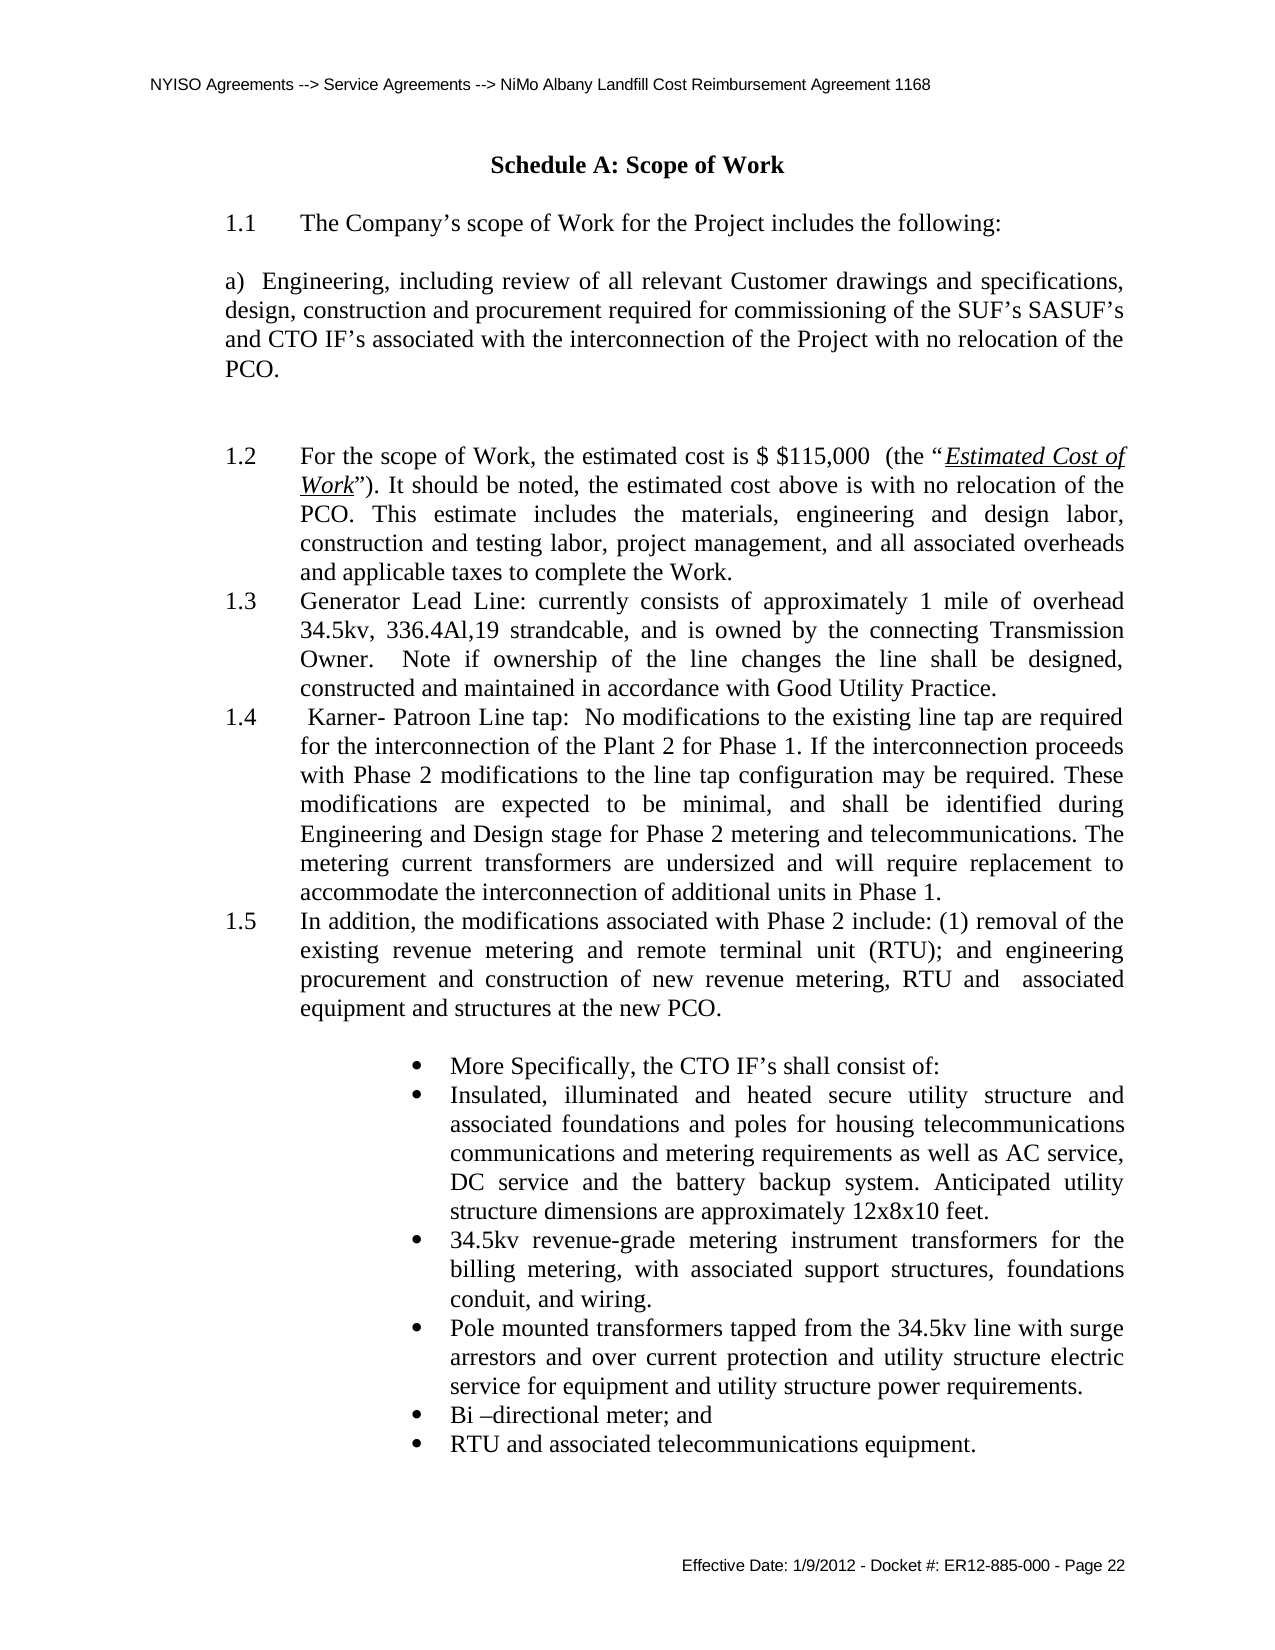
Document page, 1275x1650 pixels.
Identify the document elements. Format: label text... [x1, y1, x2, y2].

list RTU and associated telecommunications equipment. [412, 1429, 1125, 1458]
list More Specifically, the CTO IF’s shall consist of: [412, 1051, 1125, 1080]
list In addition, the modifications associated with Phase 2 include: (1) removal of the existing revenue metering and remote terminal unit (RTU); and engineering procurement and construction of new revenue metering, RTU and associated equipment and structures at the new PCO. [225, 906, 1125, 1022]
list Karner- Patroon Line tap: No modifications to the existing line tap are required for the interconnection of the Plant 2 for Phase 1. If the interconnection proceeds with Phase 2 modifications to the line tap configuration may be required. These modifications are expected to be minimal, and shall be identified during Engineering and Design stage for Phase 2 metering and telecommunications. The metering current transformers are undersized and will require replacement to accommodate the interconnection of additional units in Phase 1. [225, 702, 1125, 906]
list Pole mounted transformers tapped from the 34.5kv line with surge arrestors and over current protection and utility structure electric service for equipment and utility structure power requirements. [412, 1312, 1125, 1400]
list Bi –directional meter; and [412, 1400, 1125, 1429]
list The Company’s scope of Work for the Project includes the following: [225, 208, 1125, 237]
list Generator Lead Line: currently consists of approximately 1 mile of overhead 34.5kv, 336.4Al,19 strandcable, and is owned by the connecting Transmission Owner. Note if ownership of the line changes the line shall be designed, constructed and maintained in accordance with Good Utility Practice. [225, 586, 1125, 702]
text Schedule A: Scope of Work [150, 150, 1125, 179]
list 34.5kv revenue-grade metering instrument transformers for the billing metering, with associated support structures, foundations conduit, and wiring. [412, 1225, 1125, 1312]
list For the scope of Work, the estimated cost is $ $115,000 (the “Estimated Cost of Work”). It should be noted, the estimated cost above is with no relocation of the PCO. This estimate includes the materials, engineering and design labor, construction and testing labor, project management, and all associated overheads and applicable taxes to complete the Work. [225, 441, 1125, 586]
text a) Engineering, including review of all relevant Customer drawings and specifications, design, construction and procurement required for commissioning of the SUF’s SASUF’s and CTO IF’s associated with the interconnection of the Project with no relocation of the PCO. [225, 266, 1125, 382]
list Insulated, illuminated and heated secure utility structure and associated foundations and poles for housing telecommunications communications and metering requirements as well as AC service, DC service and the battery backup system. Anticipated utility structure dimensions are approximately 12x8x10 feet. [412, 1080, 1125, 1225]
